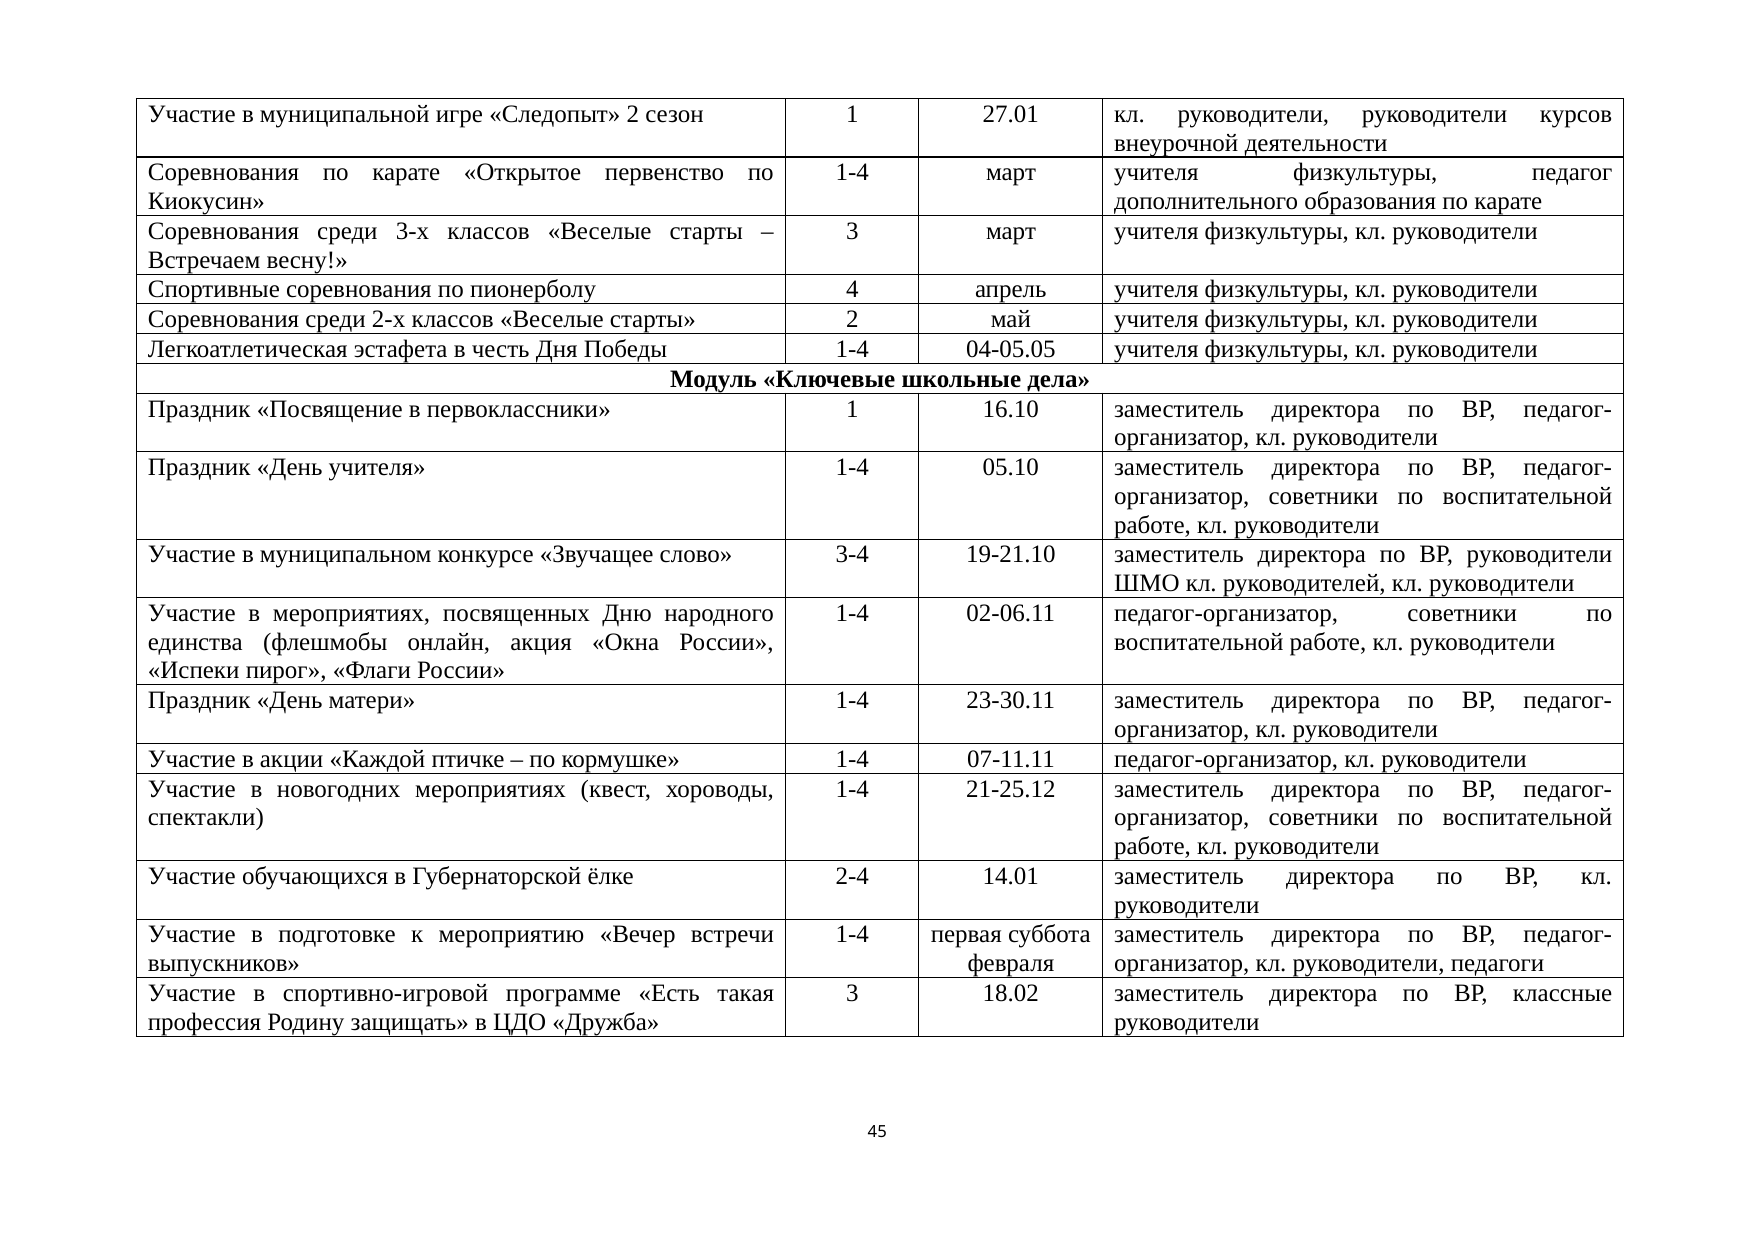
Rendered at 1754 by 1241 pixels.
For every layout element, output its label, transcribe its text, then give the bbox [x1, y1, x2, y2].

table_cell заместитель директора по ВР, педагог-организатор, кл. руководители [1103, 394, 1623, 451]
table_cell первая суббота февраля [919, 920, 1102, 977]
table_cell 1-4 [786, 158, 918, 215]
table_cell заместитель директора по ВР, педагог-организатор, советники по воспитательной работе, кл. руководители [1103, 774, 1623, 860]
table_cell 4 [786, 275, 918, 303]
table_cell Легкоатлетическая эстафета в честь Дня Победы [137, 334, 785, 363]
table_cell 14.01 [919, 861, 1102, 918]
table_cell 1-4 [786, 452, 918, 538]
table_cell 1-4 [786, 334, 918, 363]
table_cell Участие в новогодних мероприятиях (квест, хороводы, спектакли) [137, 774, 785, 860]
table_cell Соревнования среди 3-х классов «Веселые старты – Встречаем весну!» [137, 216, 785, 273]
table_cell 23-30.11 [919, 685, 1102, 743]
table_cell 07-11.11 [919, 744, 1102, 773]
table_cell апрель [919, 275, 1102, 303]
table_cell 1-4 [786, 920, 918, 977]
table_cell 1-4 [786, 774, 918, 860]
table_cell 18.02 [919, 978, 1102, 1036]
table_cell педагог-организатор, советники по воспитательной работе, кл. руководители [1103, 598, 1623, 684]
table_cell учителя физкультуры, кл. руководители [1103, 304, 1623, 333]
table_cell Участие обучающихся в Губернаторской ёлке [137, 861, 785, 918]
table_cell Участие в муниципальном конкурсе «Звучащее слово» [137, 540, 785, 597]
table_cell Спортивные соревнования по пионерболу [137, 275, 785, 303]
table_cell 3 [786, 216, 918, 273]
table_cell март [919, 216, 1102, 273]
table_cell заместитель директора по ВР, руководители ШМО кл. руководителей, кл. руководители [1103, 540, 1623, 597]
table_cell Соревнования среди 2-х классов «Веселые старты» [137, 304, 785, 333]
table_cell 3 [786, 978, 918, 1036]
table_cell учителя физкультуры, кл. руководители [1103, 275, 1623, 303]
table_cell 05.10 [919, 452, 1102, 538]
table_cell Праздник «День учителя» [137, 452, 785, 538]
table_cell 1-4 [786, 685, 918, 743]
table_cell Участие в мероприятиях, посвященных Дню народного единства (флешмобы онлайн, акция «Окна России», «Испеки пирог», «Флаги России» [137, 598, 785, 684]
table_cell Праздник «День матери» [137, 685, 785, 743]
table_cell 16.10 [919, 394, 1102, 451]
table_cell Праздник «Посвящение в первоклассники» [137, 394, 785, 451]
table_cell 02-06.11 [919, 598, 1102, 684]
table_cell 1-4 [786, 598, 918, 684]
table_cell 2-4 [786, 861, 918, 918]
table_cell кл. руководители, руководители курсов внеурочной деятельности [1103, 99, 1623, 156]
table_cell Соревнования по карате «Открытое первенство по Киокусин» [137, 158, 785, 215]
table_cell учителя физкультуры, кл. руководители [1103, 334, 1623, 363]
table_cell Участие в акции «Каждой птичке – по кормушке» [137, 744, 785, 773]
table_cell 1-4 [786, 744, 918, 773]
table_cell 1 [786, 99, 918, 156]
table_cell 21-25.12 [919, 774, 1102, 860]
table_cell 04-05.05 [919, 334, 1102, 363]
table_cell Участие в подготовке к мероприятию «Вечер встречи выпускников» [137, 920, 785, 977]
table_cell заместитель директора по ВР, педагог-организатор, кл. руководители [1103, 685, 1623, 743]
table_cell март [919, 158, 1102, 215]
table_cell 3-4 [786, 540, 918, 597]
table_cell 19-21.10 [919, 540, 1102, 597]
table_cell заместитель директора по ВР, классные руководители [1103, 978, 1623, 1036]
table_cell заместитель директора по ВР, педагог-организатор, советники по воспитательной работе, кл. руководители [1103, 452, 1623, 538]
table_cell Модуль «Ключевые школьные дела» [137, 364, 1623, 393]
table_cell Участие в спортивно-игровой программе «Есть такая профессия Родину защищать» в ЦДО «Дружба» [137, 978, 785, 1036]
table_cell Участие в муниципальной игре «Следопыт» 2 сезон [137, 99, 785, 156]
table_cell 1 [786, 394, 918, 451]
table_cell педагог-организатор, кл. руководители [1103, 744, 1623, 773]
table_cell заместитель директора по ВР, кл. руководители [1103, 861, 1623, 918]
table_cell 2 [786, 304, 918, 333]
table_cell май [919, 304, 1102, 333]
table_cell учителя физкультуры, кл. руководители [1103, 216, 1623, 273]
table_cell учителя физкультуры, педагог дополнительного образования по карате [1103, 158, 1623, 215]
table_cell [1103, 920, 1623, 977]
table_cell 27.01 [919, 99, 1102, 156]
